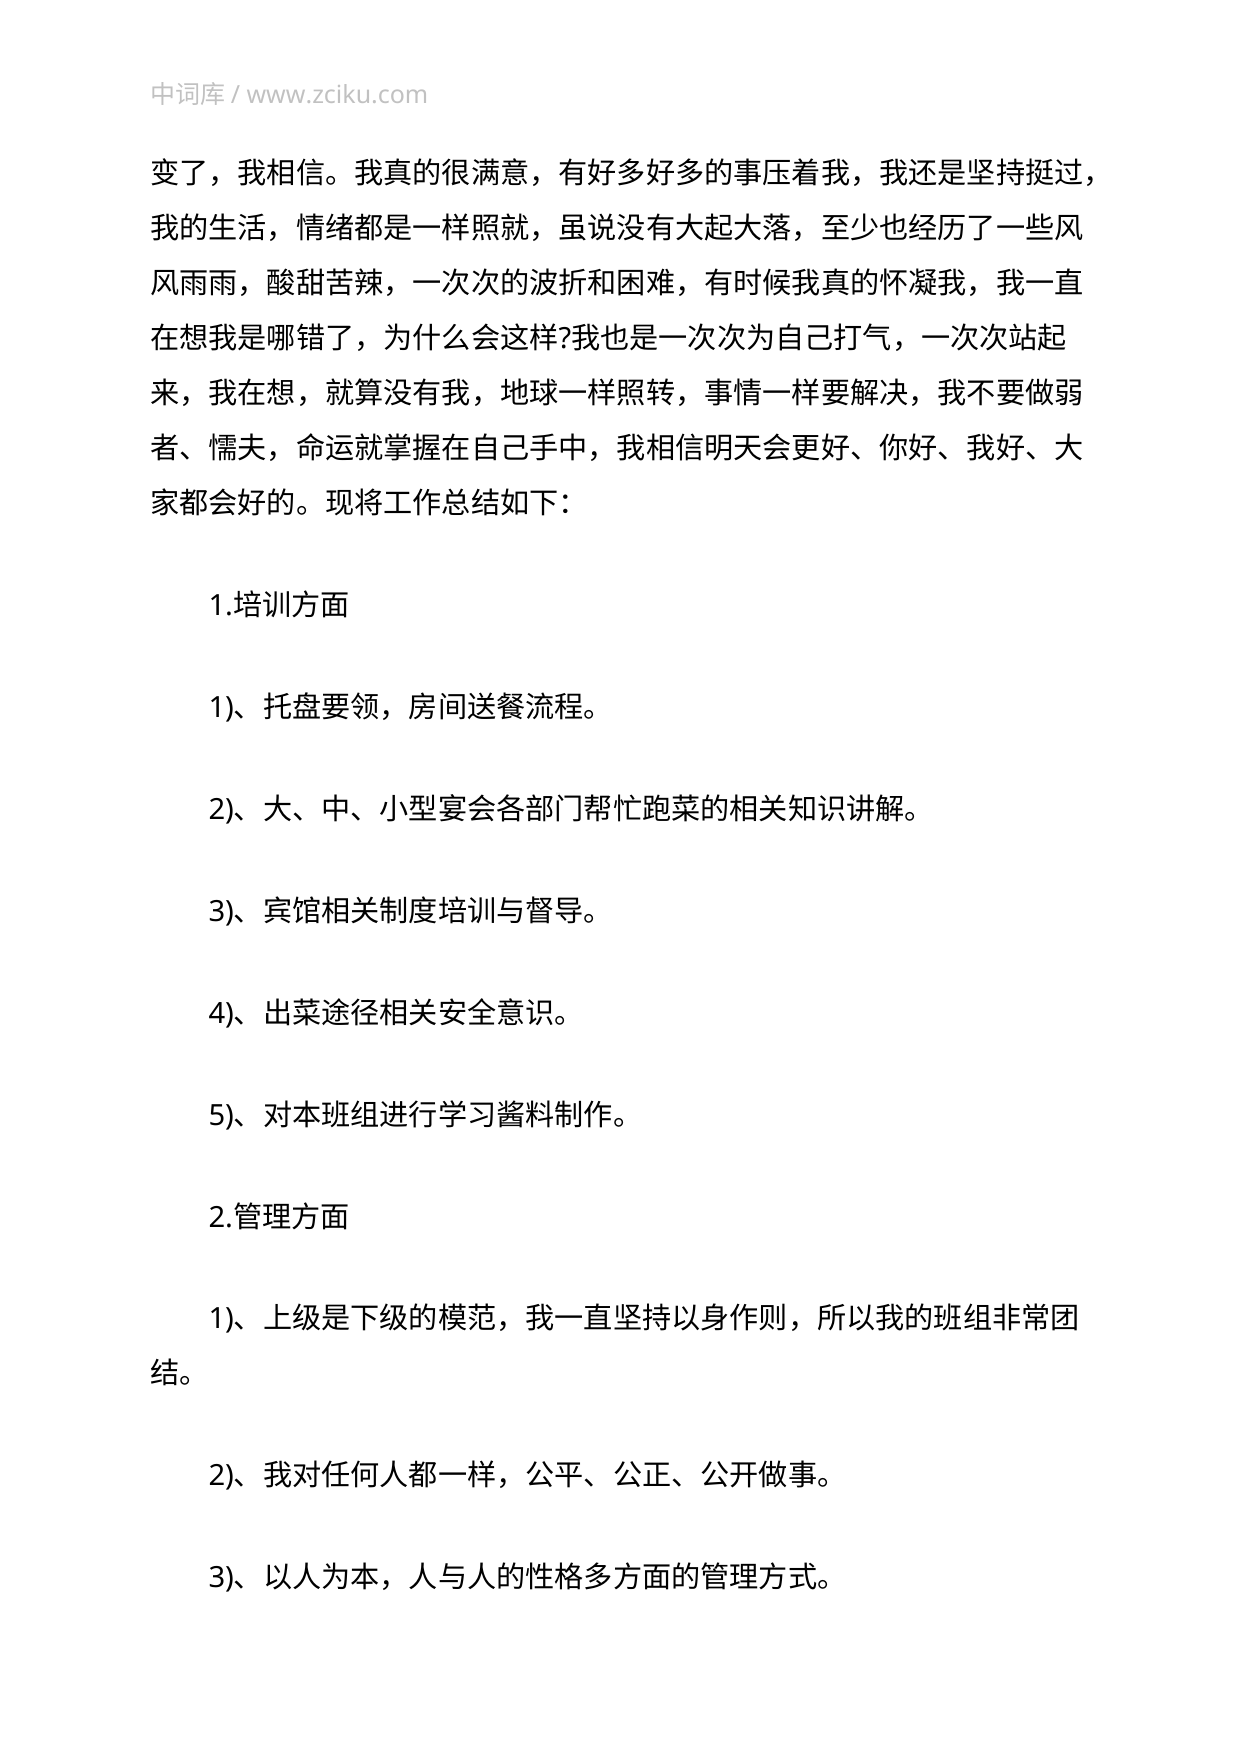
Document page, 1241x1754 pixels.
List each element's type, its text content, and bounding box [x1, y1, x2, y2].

text 3)、宾馆相关制度培训与督导。 [150, 887, 1090, 929]
text 2.管理方面 [150, 1193, 1090, 1236]
text 3)、以人为本，人与人的性格多方面的管理方式。 [150, 1554, 1090, 1596]
text 1)、托盘要领，房间送餐流程。 [150, 683, 1090, 726]
text 2)、我对任何人都一样，公平、公正、公开做事。 [150, 1452, 1090, 1494]
text 5)、对本班组进行学习酱料制作。 [150, 1091, 1090, 1133]
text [150, 150, 1090, 522]
text 1.培训方面 [150, 581, 1090, 624]
text 1)、上级是下级的模范，我一直坚持以身作则，所以我的班组非常团结。 [150, 1295, 1090, 1392]
text 4)、出菜途径相关安全意识。 [150, 989, 1090, 1032]
text 2)、大、中、小型宴会各部门帮忙跑菜的相关知识讲解。 [150, 785, 1090, 828]
